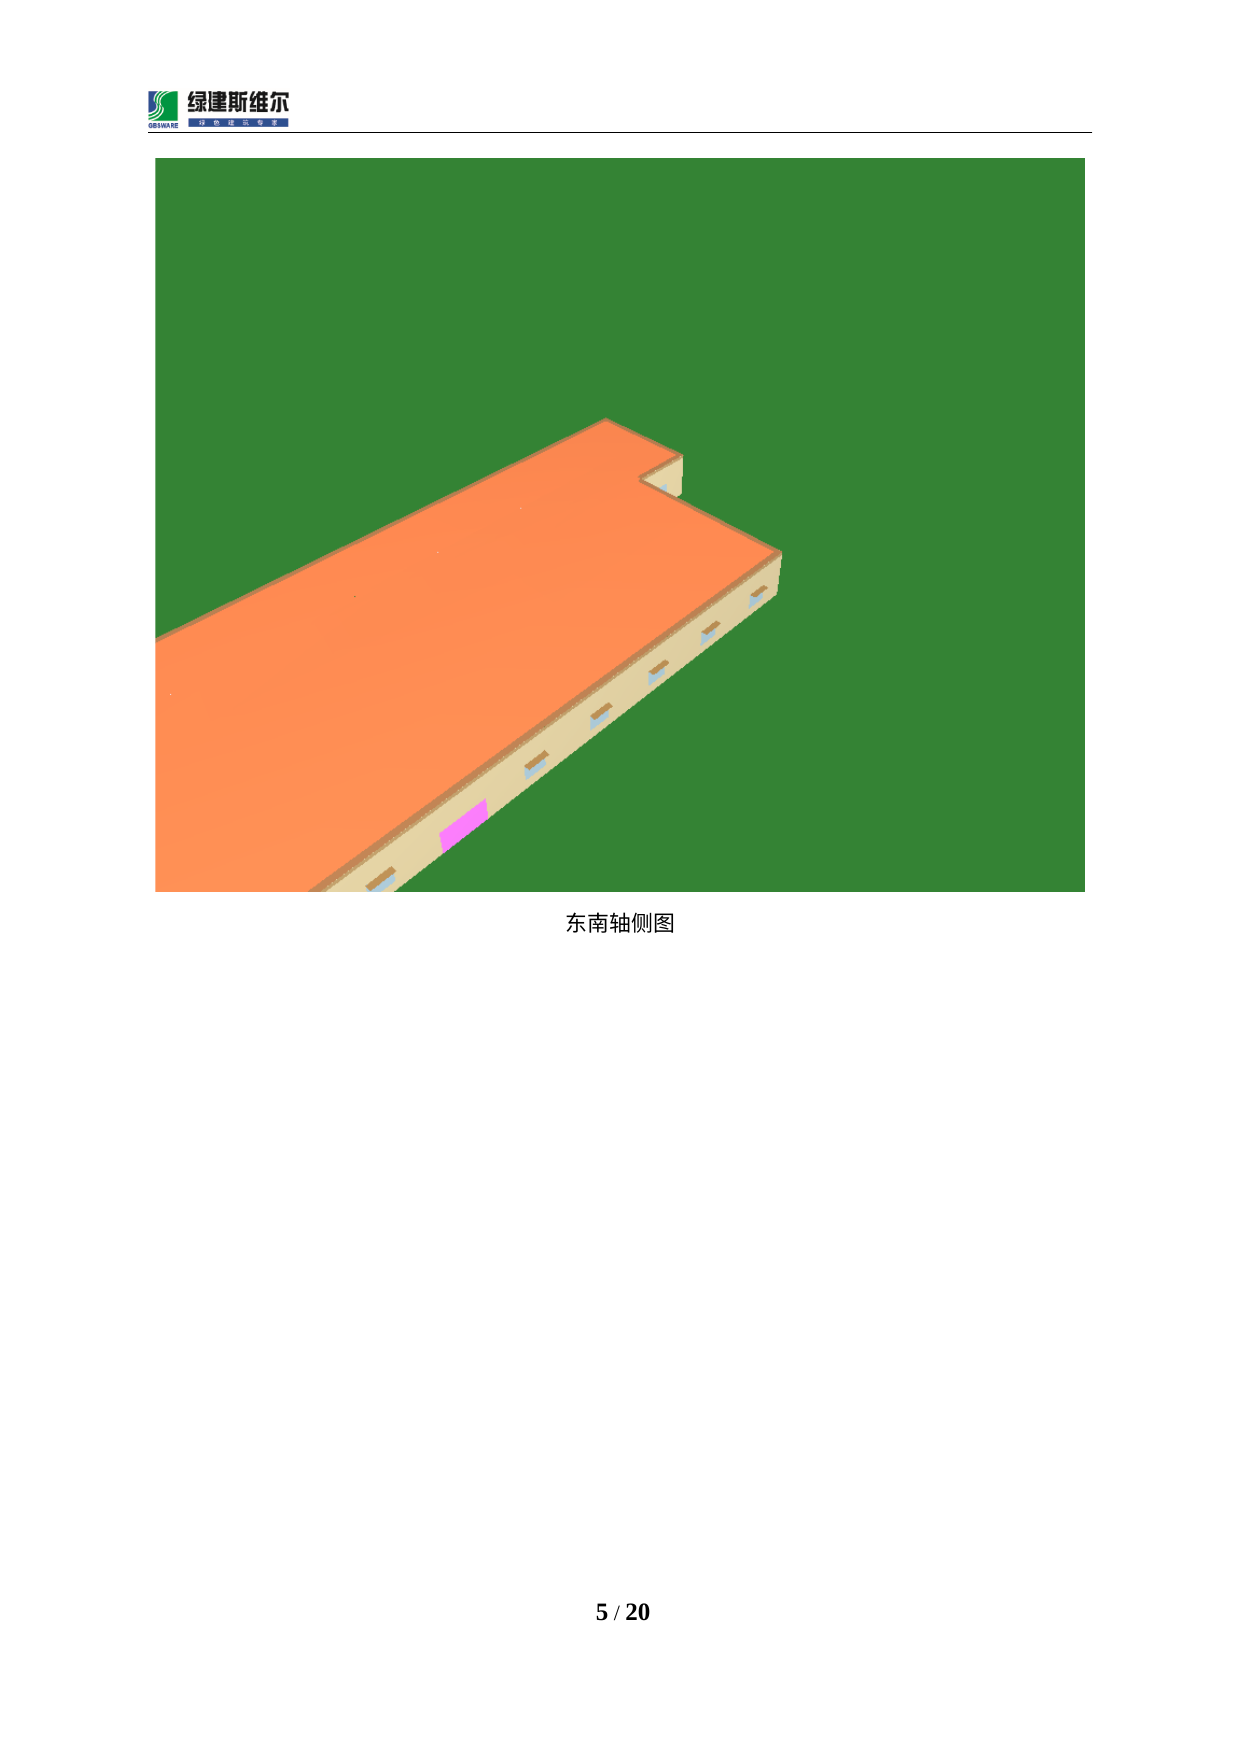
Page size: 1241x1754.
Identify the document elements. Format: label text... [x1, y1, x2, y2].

picture [155, 158, 1085, 892]
text 东南轴侧图 [148, 906, 1092, 938]
picture [147, 88, 290, 130]
